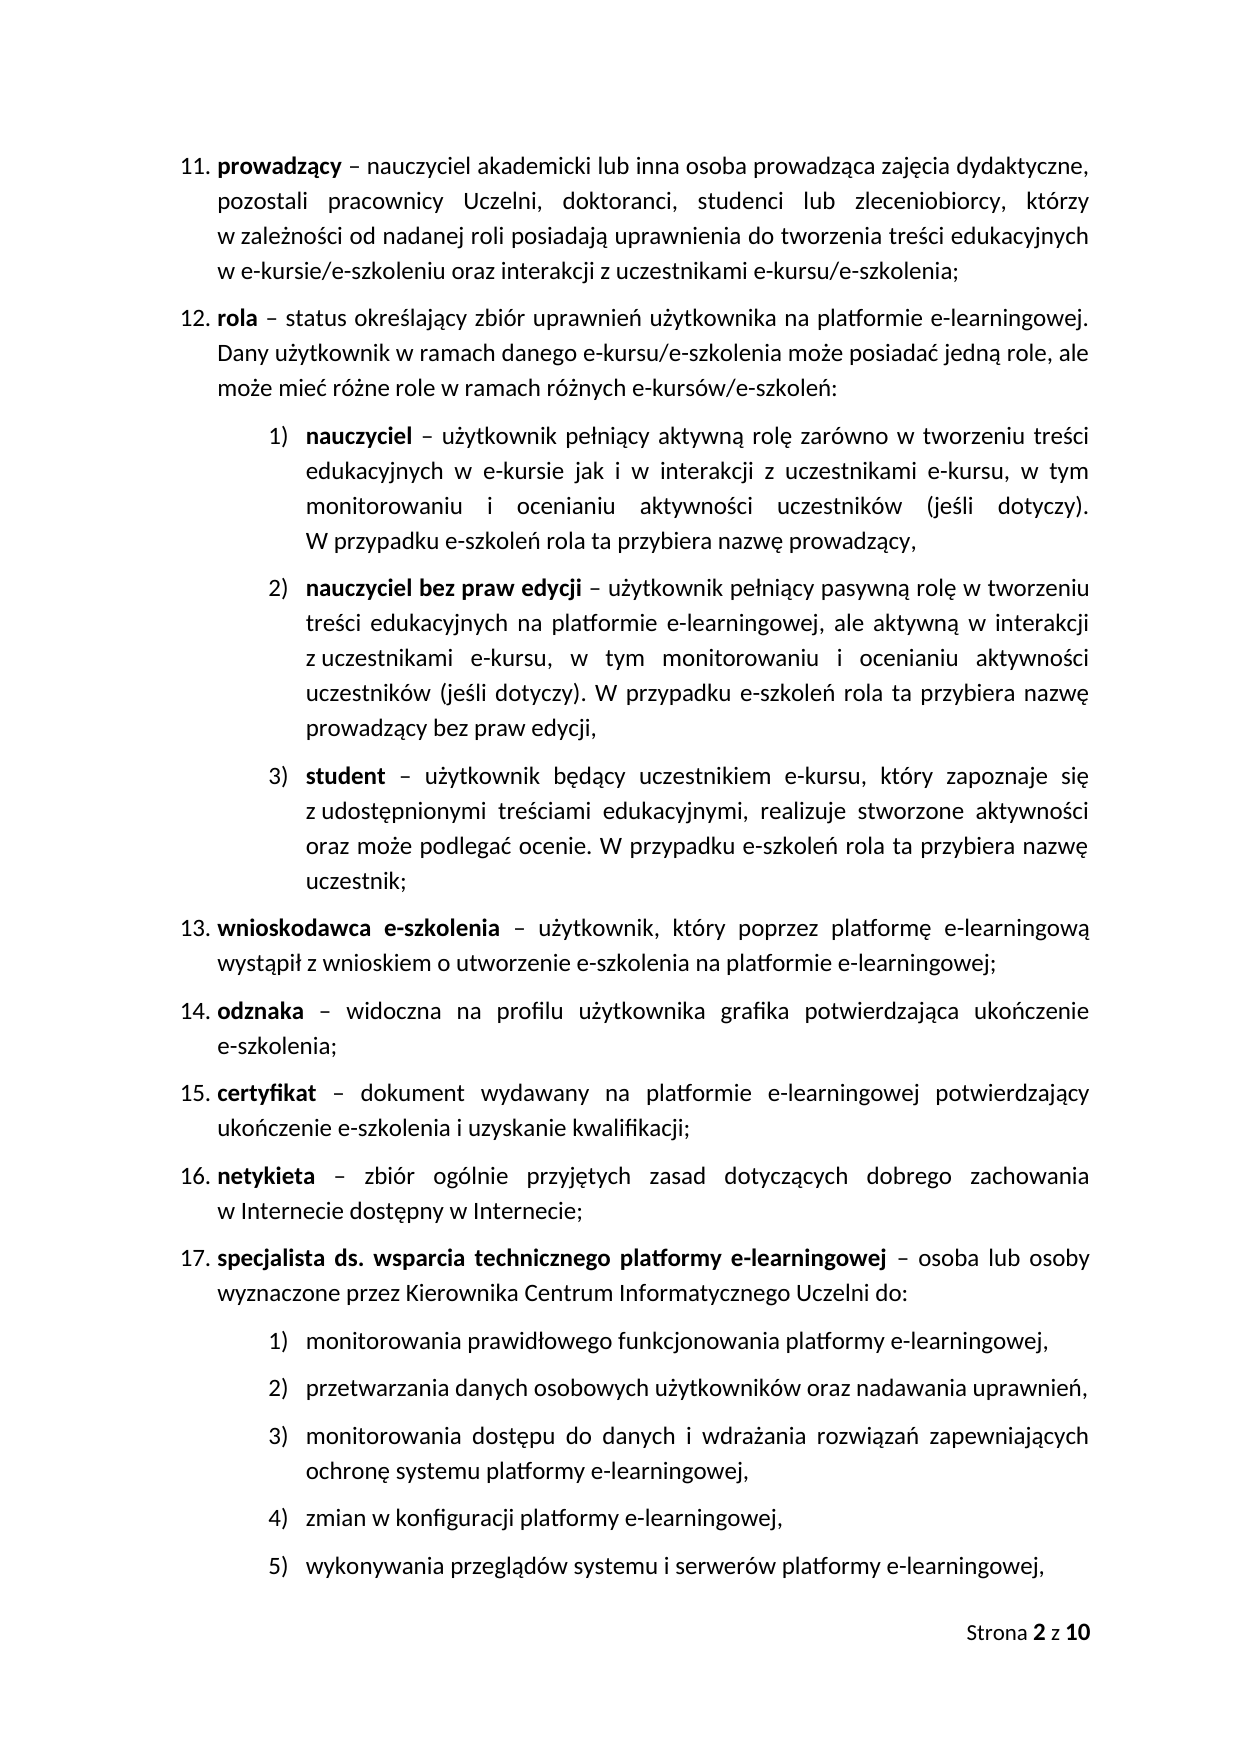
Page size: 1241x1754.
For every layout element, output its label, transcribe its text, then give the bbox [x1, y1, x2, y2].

list specjalista ds. wsparcia technicznego platformy e-learningowej – osoba lub osoby wyznaczone przez Kierownika Centrum Informatycznego Uczelni do: [179, 1242, 1090, 1308]
list prowadzący – nauczyciel akademicki lub inna osoba prowadząca zajęcia dydaktyczne, pozostali pracownicy Uczelni, doktoranci, studenci lub zleceniobiorcy, którzy w zależności od nadanej roli posiadają uprawnienia do tworzenia treści edukacyjnych w e-kursie/e-szkoleniu oraz interakcji z uczestnikami e-kursu/e-szkolenia; [179, 150, 1090, 286]
list rola – status określający zbiór uprawnień użytkownika na platformie e-learningowej. Dany użytkownik w ramach danego e-kursu/e-szkolenia może posiadać jedną role, ale może mieć różne role w ramach różnych e-kursów/e-szkoleń: [179, 302, 1090, 403]
list monitorowania prawidłowego funkcjonowania platformy e-learningowej, [268, 1325, 1090, 1356]
list certyfikat – dokument wydawany na platformie e-learningowej potwierdzający ukończenie e-szkolenia i uzyskanie kwalifikacji; [179, 1077, 1090, 1143]
list monitorowania dostępu do danych i wdrażania rozwiązań zapewniających ochronę systemu platformy e-learningowej, [268, 1420, 1090, 1486]
list odznaka – widoczna na profilu użytkownika grafika potwierdzająca ukończenie e-szkolenia; [179, 995, 1090, 1061]
list nauczyciel bez praw edycji – użytkownik pełniący pasywną rolę w tworzeniu treści edukacyjnych na platformie e-learningowej, ale aktywną w interakcji z uczestnikami e-kursu, w tym monitorowaniu i ocenianiu aktywności uczestników (jeśli dotyczy). W przypadku e-szkoleń rola ta przybiera nazwę prowadzący bez praw edycji, [268, 572, 1090, 743]
list wykonywania przeglądów systemu i serwerów platformy e-learningowej, [268, 1550, 1090, 1581]
list netykieta – zbiór ogólnie przyjętych zasad dotyczących dobrego zachowania w Internecie dostępny w Internecie; [179, 1160, 1090, 1226]
list nauczyciel – użytkownik pełniący aktywną rolę zarówno w tworzeniu treści edukacyjnych w e-kursie jak i w interakcji z uczestnikami e-kursu, w tym monitorowaniu i ocenianiu aktywności uczestników (jeśli dotyczy). W przypadku e-szkoleń rola ta przybiera nazwę prowadzący, [268, 420, 1090, 556]
list wnioskodawca e-szkolenia – użytkownik, który poprzez platformę e-learningową wystąpił z wnioskiem o utworzenie e-szkolenia na platformie e-learningowej; [179, 912, 1090, 978]
list student – użytkownik będący uczestnikiem e-kursu, który zapoznaje się z udostępnionymi treściami edukacyjnymi, realizuje stworzone aktywności oraz może podlegać ocenie. W przypadku e-szkoleń rola ta przybiera nazwę uczestnik; [268, 760, 1089, 896]
list zmian w konfiguracji platformy e-learningowej, [268, 1502, 1090, 1533]
list przetwarzania danych osobowych użytkowników oraz nadawania uprawnień, [268, 1372, 1090, 1403]
